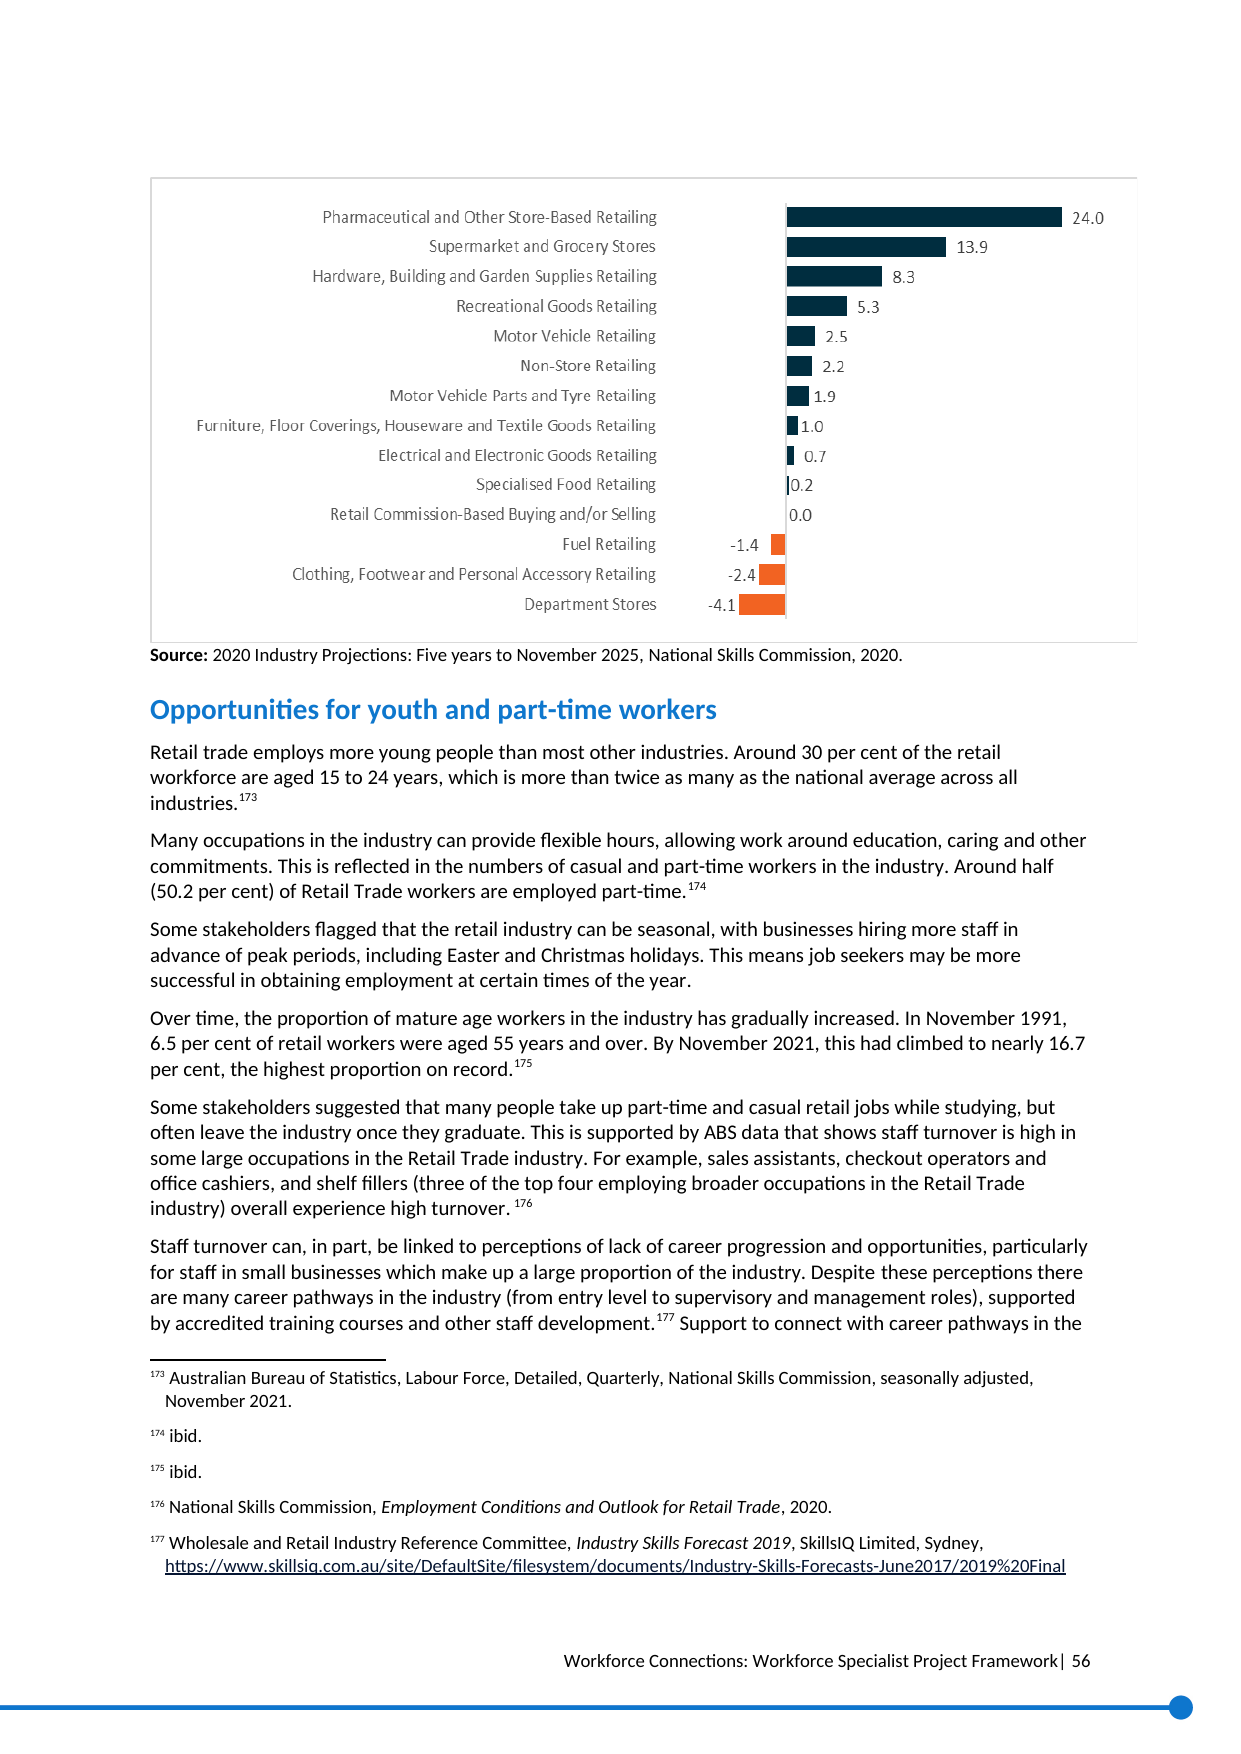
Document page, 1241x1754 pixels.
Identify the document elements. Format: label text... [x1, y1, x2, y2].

text Figure 22. Uneven sector growth is projected over the five years from November 2020 to November 2025 (‘000s)Source: 2020 Industry Projections: Five years to November 2025, National Skills Commission, 2020. [150, 643, 1090, 666]
text Many occupations in the industry can provide flexible hours, allowing work around education, caring and other commitments. This is reflected in the numbers of casual and part-time workers in the industry. Around half (50.2 per cent) of Retail Trade workers are employed part-time. [150, 828, 1090, 904]
text Some stakeholders flagged that the retail industry can be seasonal, with businesses hiring more staff in advance of peak periods, including Easter and Christmas holidays. This means job seekers may be more successful in obtaining employment at certain times of the year. [150, 916, 1090, 993]
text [150, 1233, 1090, 1335]
picture [0, 1683, 1241, 1754]
picture [150, 177, 1138, 643]
text Some stakeholders suggested that many people take up part-time and casual retail jobs while studying, but often leave the industry once they graduate. This is supported by ABS data that shows staff turnover is high in some large occupations in the Retail Trade industry. For example, sales assistants, checkout operators and office cashiers, and shelf fillers (three of the top four employing broader occupations in the Retail Trade industry) overall experience high turnover. [150, 1094, 1090, 1221]
text Over time, the proportion of mature age workers in the industry has gradually increased. In November 1991, 6.5 per cent of retail workers were aged 55 years and over. By November 2021, this had climbed to nearly 16.7 per cent, the highest proportion on record. [150, 1005, 1090, 1081]
subtitle Opportunities for youth and part-time workers [150, 691, 1090, 726]
text Retail trade employs more young people than most other industries. Around 30 per cent of the retail workforce are aged 15 to 24 years, which is more than twice as many as the national average across all industries. [150, 739, 1090, 815]
